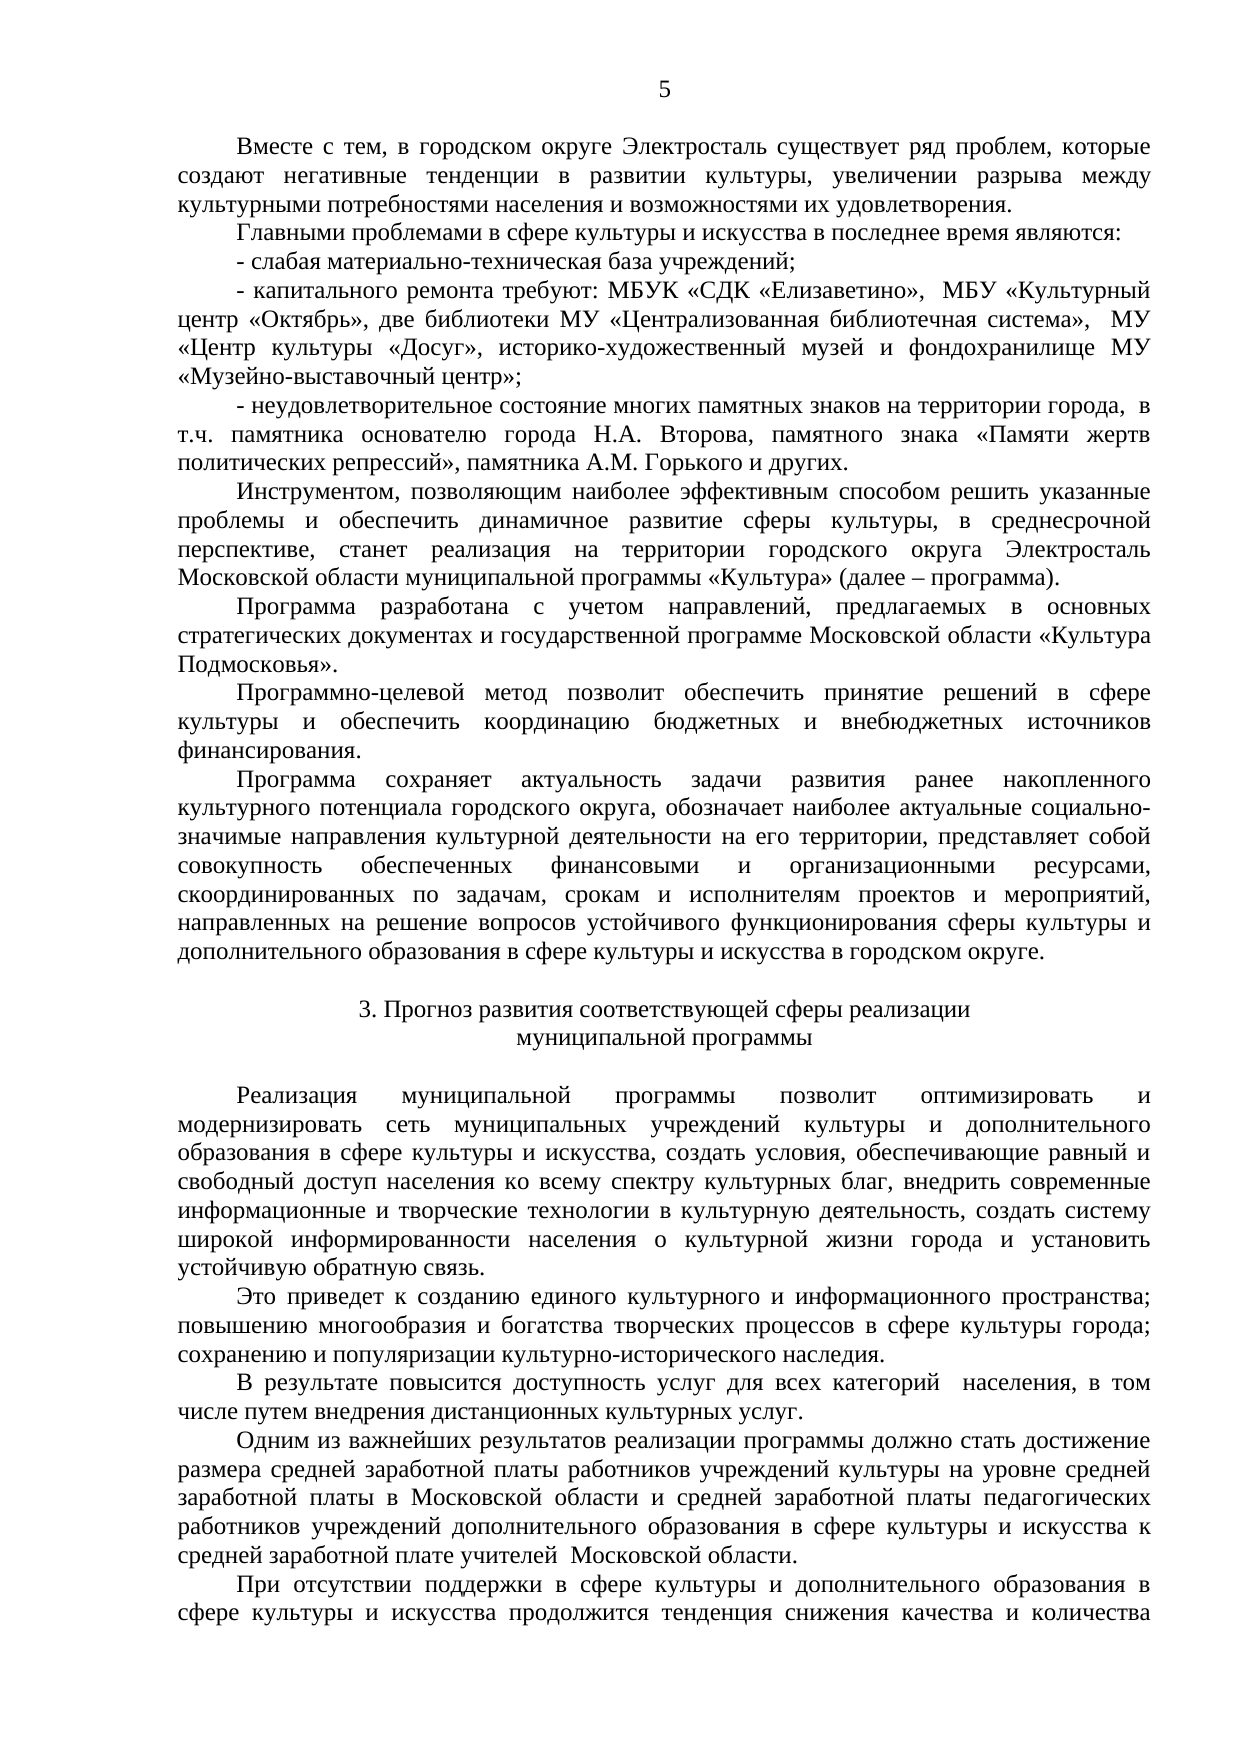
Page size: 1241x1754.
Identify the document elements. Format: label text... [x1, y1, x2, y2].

text 3. Прогноз развития соответствующей сферы реализации [177, 994, 1152, 1022]
text Вместе с тем, в городском округе Электросталь существует ряд проблем, которые создают негативные тенденции в развитии культуры, увеличении разрыва между культурными потребностями населения и возможностями их удовлетворения. [177, 131, 1152, 217]
text Программа разработана с учетом направлений, предлагаемых в основных стратегических документах и государственной программе Московской области «Культура Подмосковья». [177, 591, 1152, 677]
text Программа сохраняет актуальность задачи развития ранее накопленного культурного потенциала городского округа, обозначает наиболее актуальные социально-значимые направления культурной деятельности на его территории, представляет собой совокупность обеспеченных финансовыми и организационными ресурсами, скоординированных по задачам, срокам и исполнителям проектов и мероприятий, направленных на решение вопросов устойчивого функционирования сферы культуры и дополнительного образования в сфере культуры и искусства в городском округе. [177, 764, 1152, 965]
text - слабая материально-техническая база учреждений; [177, 246, 1152, 275]
text Одним из важнейших результатов реализации программы должно стать достижение размера средней заработной платы работников учреждений культуры на уровне средней заработной платы в Московской области и средней заработной платы педагогических работников учреждений дополнительного образования в сфере культуры и искусства к средней заработной плате учителей Московской области. [177, 1425, 1152, 1569]
text - капитального ремонта требуют: МБУК «СДК «Елизаветино», МБУ «Культурный центр «Октябрь», две библиотеки МУ «Централизованная библиотечная система», МУ «Центр культуры «Досуг», историко-художественный музей и фондохранилище МУ «Музейно-выставочный центр»; [177, 275, 1152, 390]
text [177, 1569, 1152, 1626]
text Программно-целевой метод позволит обеспечить принятие решений в сфере культуры и обеспечить координацию бюджетных и внебюджетных источников финансирования. [177, 677, 1152, 764]
text В результате повысится доступность услуг для всех категорий населения, в том числе путем внедрения дистанционных культурных услуг. [177, 1367, 1152, 1425]
text муниципальной программы [177, 1022, 1152, 1051]
text Главными проблемами в сфере культуры и искусства в последнее время являются: [177, 217, 1152, 246]
text Реализация муниципальной программы позволит оптимизировать и модернизировать сеть муниципальных учреждений культуры и дополнительного образования в сфере культуры и искусства, создать условия, обеспечивающие равный и свободный доступ населения ко всему спектру культурных благ, внедрить современные информационные и творческие технологии в культурную деятельность, создать систему широкой информированности населения о культурной жизни города и установить устойчивую обратную связь. [177, 1080, 1152, 1281]
text Это приведет к созданию единого культурного и информационного пространства; повышению многообразия и богатства творческих процессов в сфере культуры города; сохранению и популяризации культурно-исторического наследия. [177, 1281, 1152, 1367]
text Инструментом, позволяющим наиболее эффективным способом решить указанные проблемы и обеспечить динамичное развитие сферы культуры, в среднесрочной перспективе, станет реализация на территории городского округа Электросталь Московской области муниципальной программы «Культура» (далее – программа). [177, 476, 1152, 591]
text - неудовлетворительное состояние многих памятных знаков на территории города, в т.ч. памятника основателю города Н.А. Второва, памятного знака «Памяти жертв политических репрессий», памятника А.М. Горького и других. [177, 390, 1152, 476]
